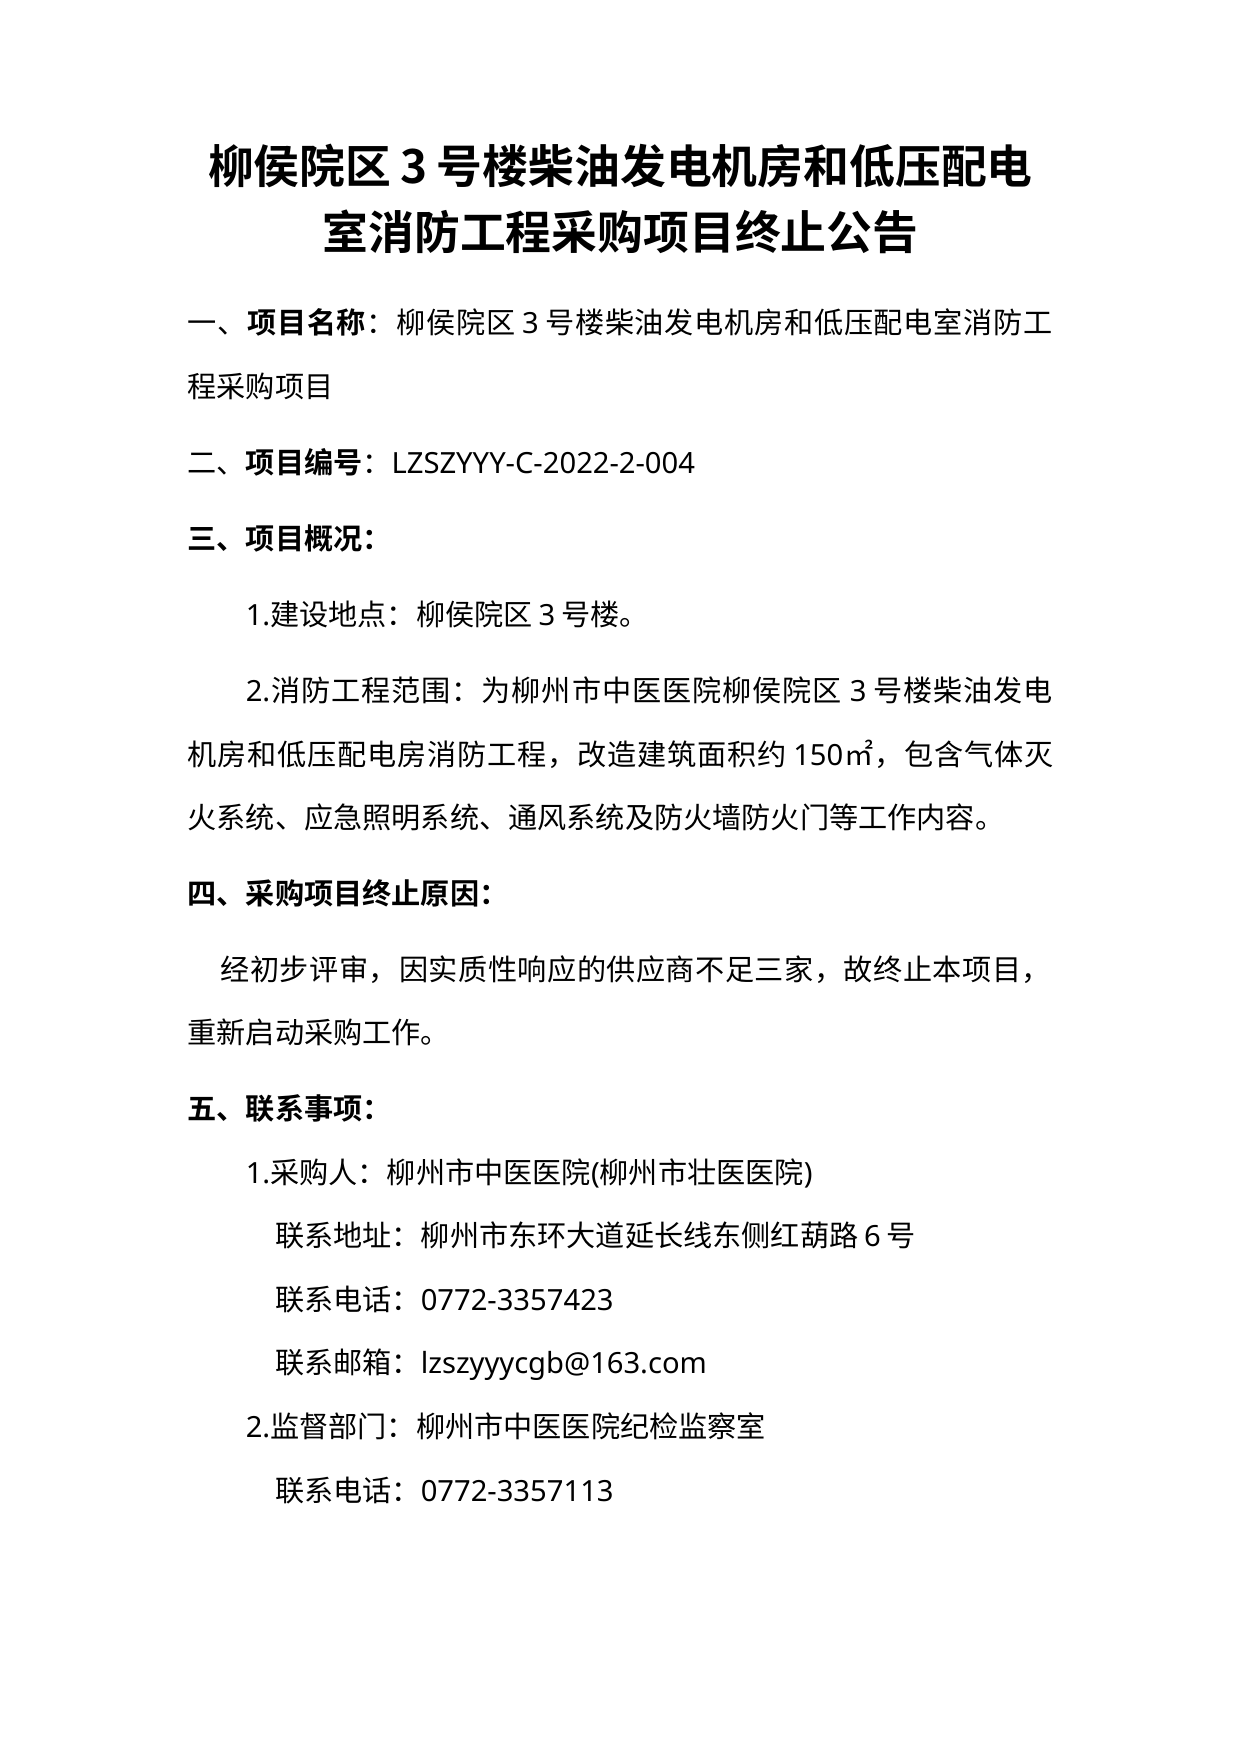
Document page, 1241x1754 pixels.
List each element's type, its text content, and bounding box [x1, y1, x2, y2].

text 经初步评审，因实质性响应的供应商不足三家，故终止本项目，重新启动采购工作。 [187, 947, 1053, 1052]
text 1.采购人：柳州市中医医院(柳州市壮医医院) [187, 1149, 1053, 1192]
text 一、项目名称：柳侯院区3号楼柴油发电机房和低压配电室消防工程采购项目 [187, 300, 1053, 406]
text 联系邮箱：lzszyyycgb@163.com [187, 1340, 1053, 1382]
text 三、项目概况： [216, 516, 1053, 558]
text 四、采购项目终止原因： [187, 871, 1053, 913]
text 五、联系事项： [187, 1086, 1053, 1128]
text 联系电话：0772-3357113 [187, 1467, 1053, 1509]
text 2.消防工程范围：为柳州市中医医院柳侯院区3号楼柴油发电机房和低压配电房消防工程，改造建筑面积约150㎡，包含气体灭火系统、应急照明系统、通风系统及防火墙防火门等工作内容。 [187, 668, 1053, 837]
text 联系地址：柳州市东环大道延长线东侧红葫路6号 [187, 1213, 1053, 1255]
text 二、项目编号：LZSZYYY-C-2022-2-004 [187, 439, 1053, 482]
text 柳侯院区3号楼柴油发电机房和低压配电室消防工程采购项目终止公告 [187, 130, 1053, 263]
text 1.建设地点：柳侯院区3号楼。 [187, 592, 1053, 634]
text 联系电话：0772-3357423 [187, 1276, 1053, 1319]
text 2.监督部门：柳州市中医医院纪检监察室 [187, 1403, 1053, 1446]
